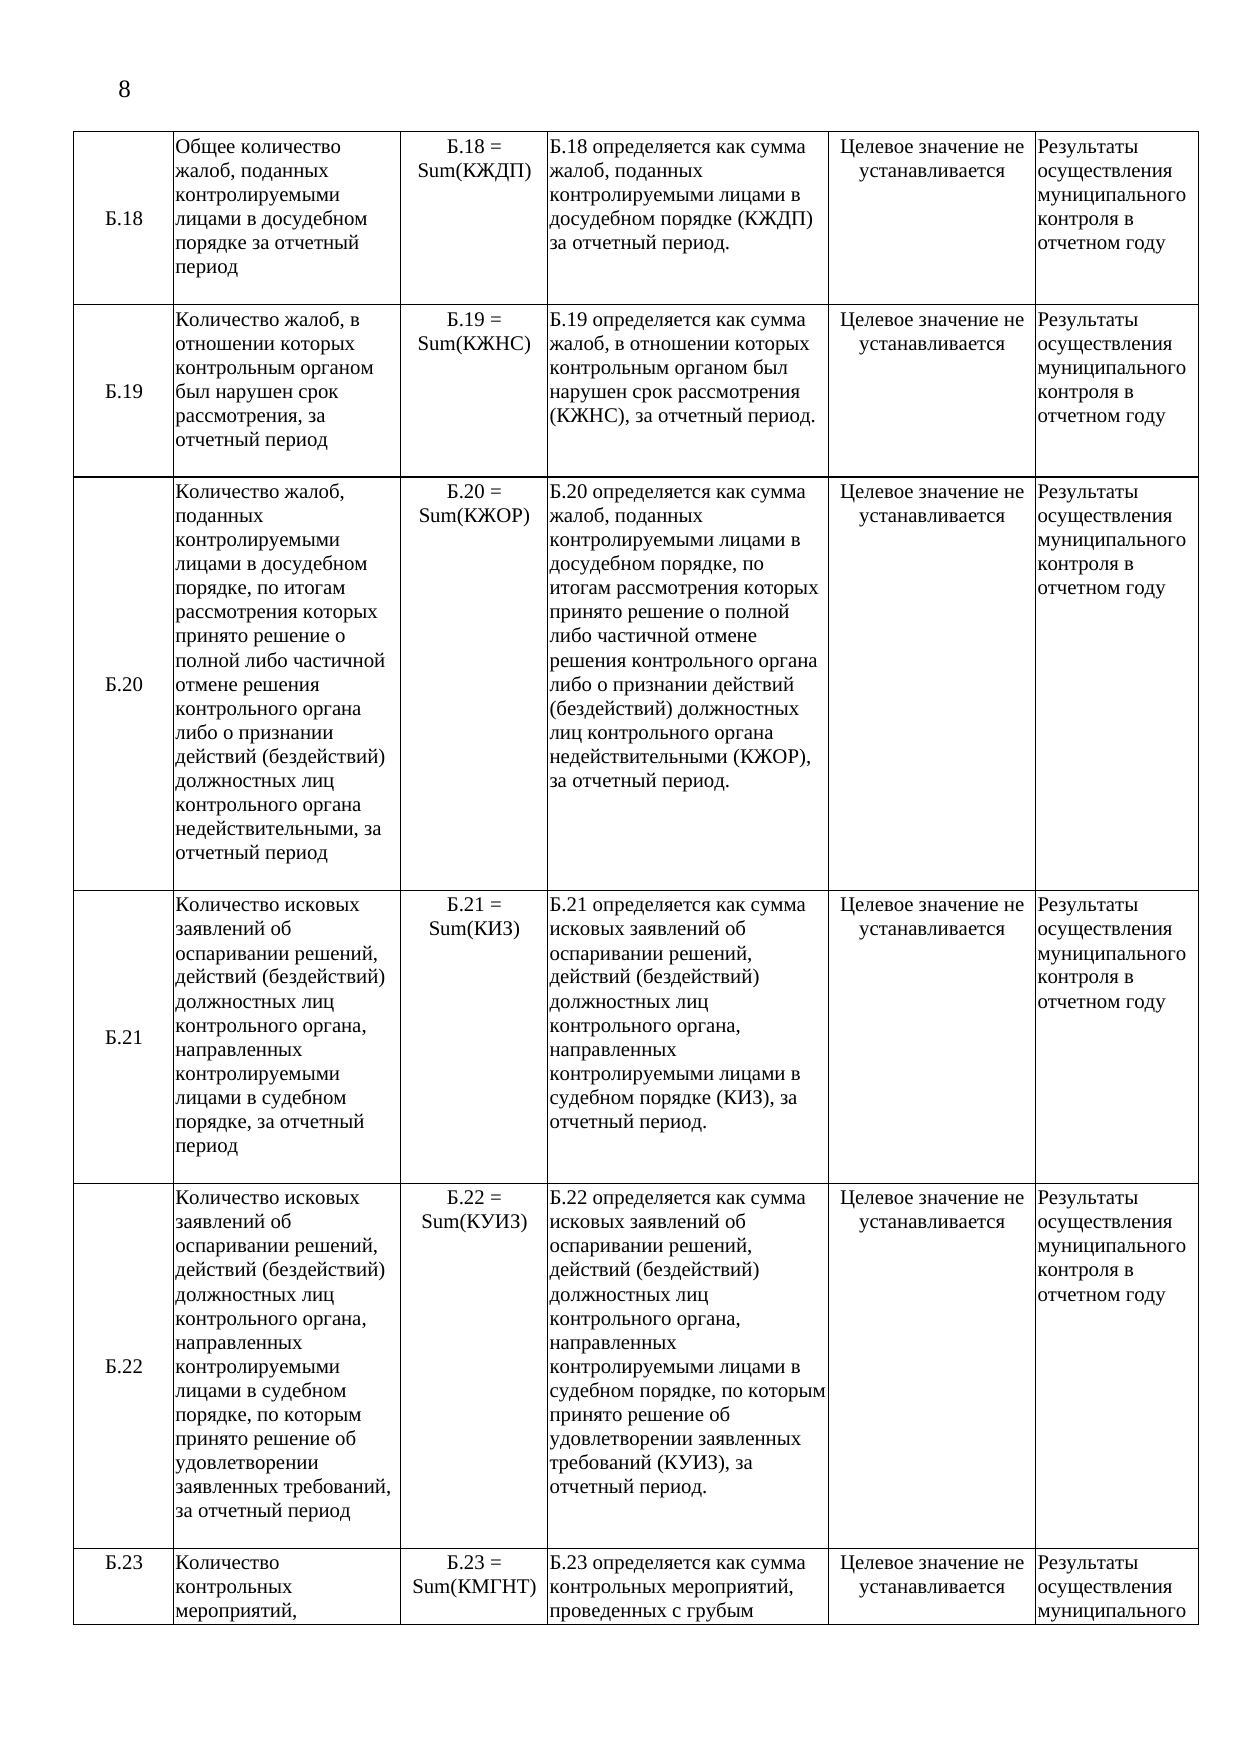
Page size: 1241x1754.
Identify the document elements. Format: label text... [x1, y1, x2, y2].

table_cell Б.21 [74, 891, 173, 1183]
table_cell Целевое значение не устанавливается [829, 305, 1035, 476]
table_cell Результаты осуществления муниципального контроля в отчетном году [1036, 891, 1198, 1183]
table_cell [548, 1549, 828, 1624]
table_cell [1036, 1549, 1198, 1624]
table_cell Б.18 [74, 132, 173, 304]
table_cell Б.19 определяется как сумма жалоб, в отношении которых контрольным органом был нарушен срок рассмотрения (КЖНС), за отчетный период. [548, 305, 828, 476]
table_cell Б.19 [74, 305, 173, 476]
table_cell Б.23 [74, 1549, 173, 1624]
table_cell Результаты осуществления муниципального контроля в отчетном году [1036, 1184, 1198, 1548]
table_cell Целевое значение не устанавливается [829, 1184, 1035, 1548]
table_cell Б.22 определяется как сумма исковых заявлений об оспаривании решений, действий (бездействий) должностных лиц контрольного органа, направленных контролируемыми лицами в судебном порядке, по которым принято решение об удовлетворении заявленных требований (КУИЗ), за отчетный период. [548, 1184, 828, 1548]
table_cell Б.22 [74, 1184, 173, 1548]
table_cell Общее количество жалоб, поданных контролируемыми лицами в досудебном порядке за отчетный период [174, 132, 400, 304]
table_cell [174, 1549, 400, 1624]
table_cell Количество исковых заявлений об оспаривании решений, действий (бездействий) должностных лиц контрольного органа, направленных контролируемыми лицами в судебном порядке, за отчетный период [174, 891, 400, 1183]
table_cell Б.23 = Sum(КМГНТ) [401, 1549, 547, 1624]
table_cell Б.18 определяется как сумма жалоб, поданных контролируемыми лицами в досудебном порядке (КЖДП) за отчетный период. [548, 132, 828, 304]
table_cell Б.21 = Sum(КИЗ) [401, 891, 547, 1183]
table_cell Б.18 = Sum(КЖДП) [401, 132, 547, 304]
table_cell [829, 1549, 1035, 1624]
table_cell Б.19 = Sum(КЖНС) [401, 305, 547, 476]
table_cell Б.20 = Sum(КЖОР) [401, 478, 547, 890]
table_cell Количество жалоб, в отношении которых контрольным органом был нарушен срок рассмотрения, за отчетный период [174, 305, 400, 476]
table_cell Б.20 определяется как сумма жалоб, поданных контролируемыми лицами в досудебном порядке, по итогам рассмотрения которых принято решение о полной либо частичной отмене решения контрольного органа либо о признании действий (бездействий) должностных лиц контрольного органа недействительными (КЖОР), за отчетный период. [548, 478, 828, 890]
table_cell Количество жалоб, поданных контролируемыми лицами в досудебном порядке, по итогам рассмотрения которых принято решение о полной либо частичной отмене решения контрольного органа либо о признании действий (бездействий) должностных лиц контрольного органа недействительными, за отчетный период [174, 478, 400, 890]
table_cell Количество исковых заявлений об оспаривании решений, действий (бездействий) должностных лиц контрольного органа, направленных контролируемыми лицами в судебном порядке, по которым принято решение об удовлетворении заявленных требований, за отчетный период [174, 1184, 400, 1548]
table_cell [829, 132, 1035, 304]
table_cell Целевое значение не устанавливается [829, 478, 1035, 890]
table_cell Результаты осуществления муниципального контроля в отчетном году [1036, 478, 1198, 890]
table_cell Б.21 определяется как сумма исковых заявлений об оспаривании решений, действий (бездействий) должностных лиц контрольного органа, направленных контролируемыми лицами в судебном порядке (КИЗ), за отчетный период. [548, 891, 828, 1183]
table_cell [1036, 132, 1198, 304]
table_cell Б.20 [74, 478, 173, 890]
table_cell Результаты осуществления муниципального контроля в отчетном году [1036, 305, 1198, 476]
table_cell Б.22 = Sum(КУИЗ) [401, 1184, 547, 1548]
table_cell Целевое значение не устанавливается [829, 891, 1035, 1183]
